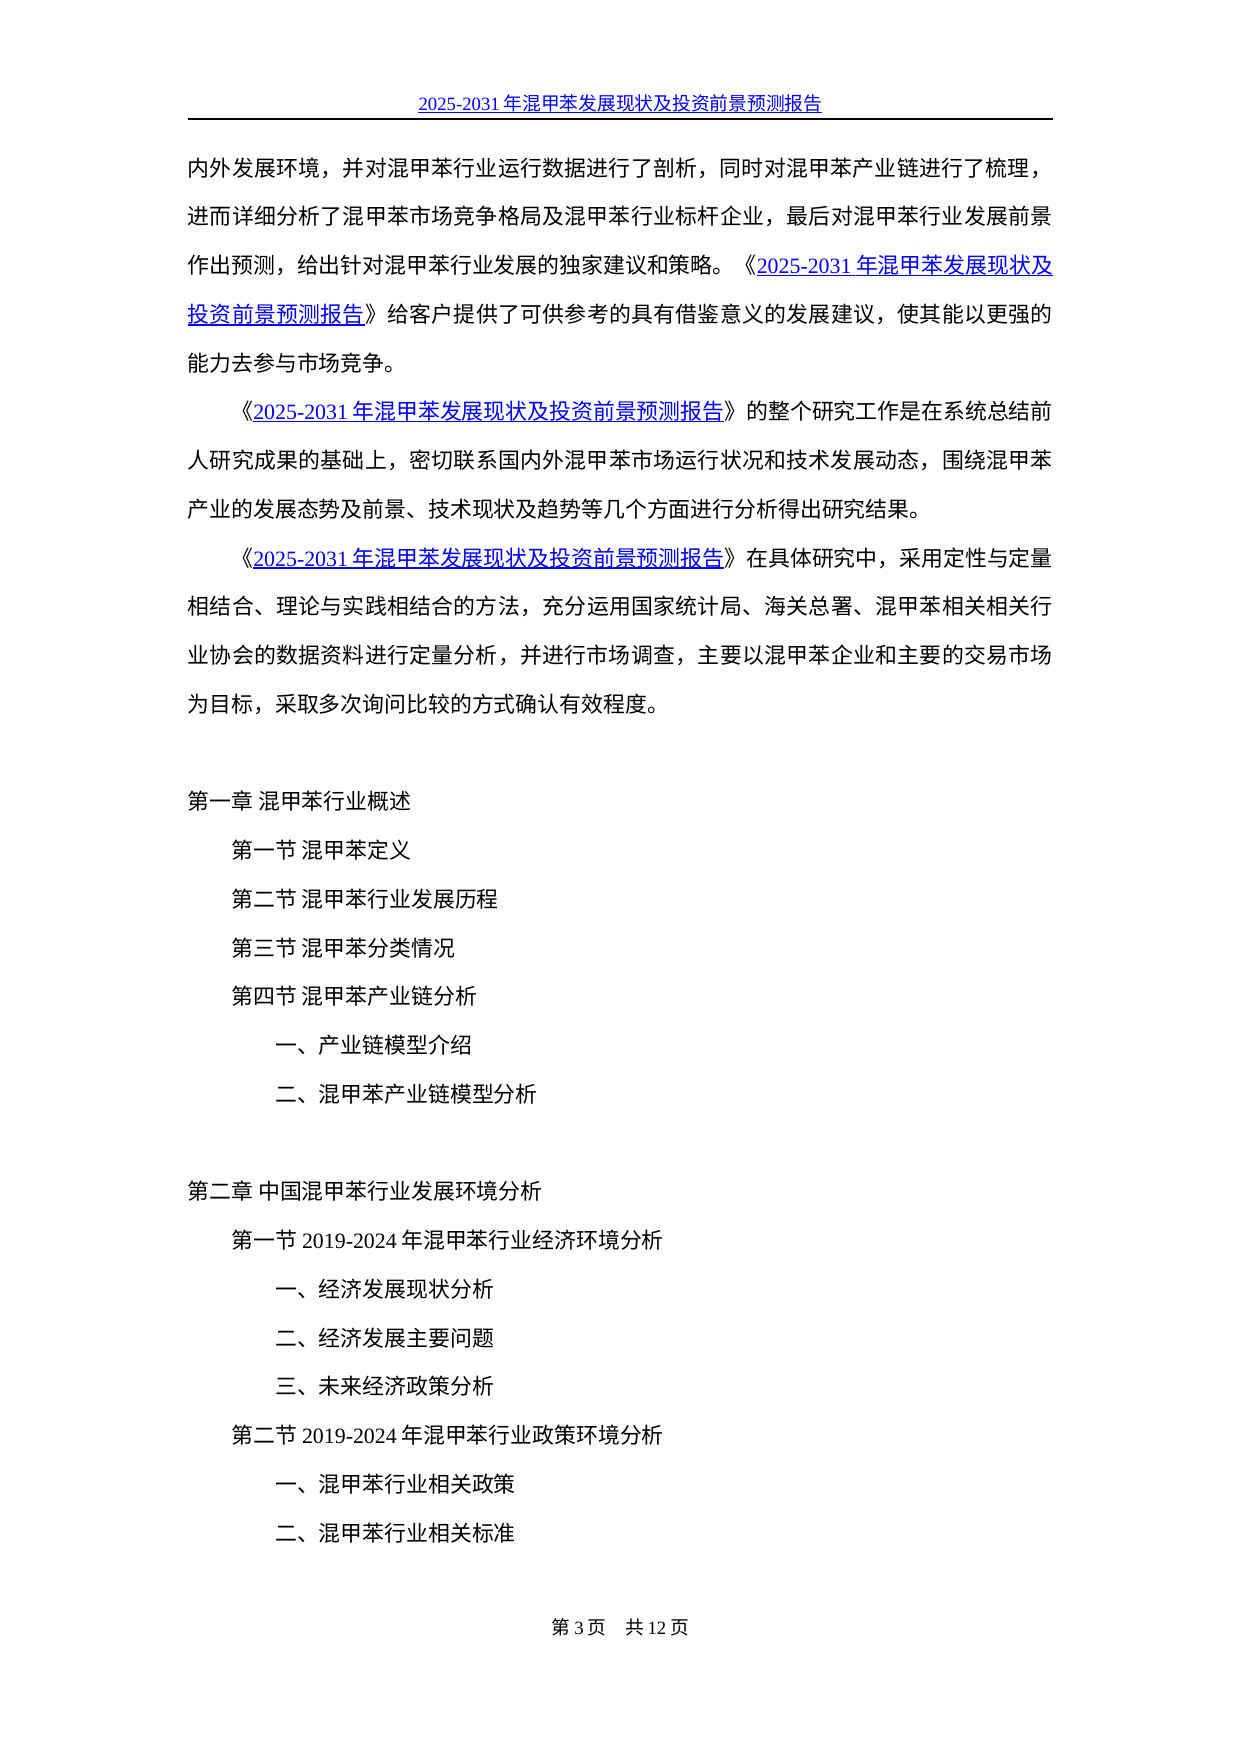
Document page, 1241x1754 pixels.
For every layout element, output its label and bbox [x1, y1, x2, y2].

text [187, 150, 1053, 1548]
